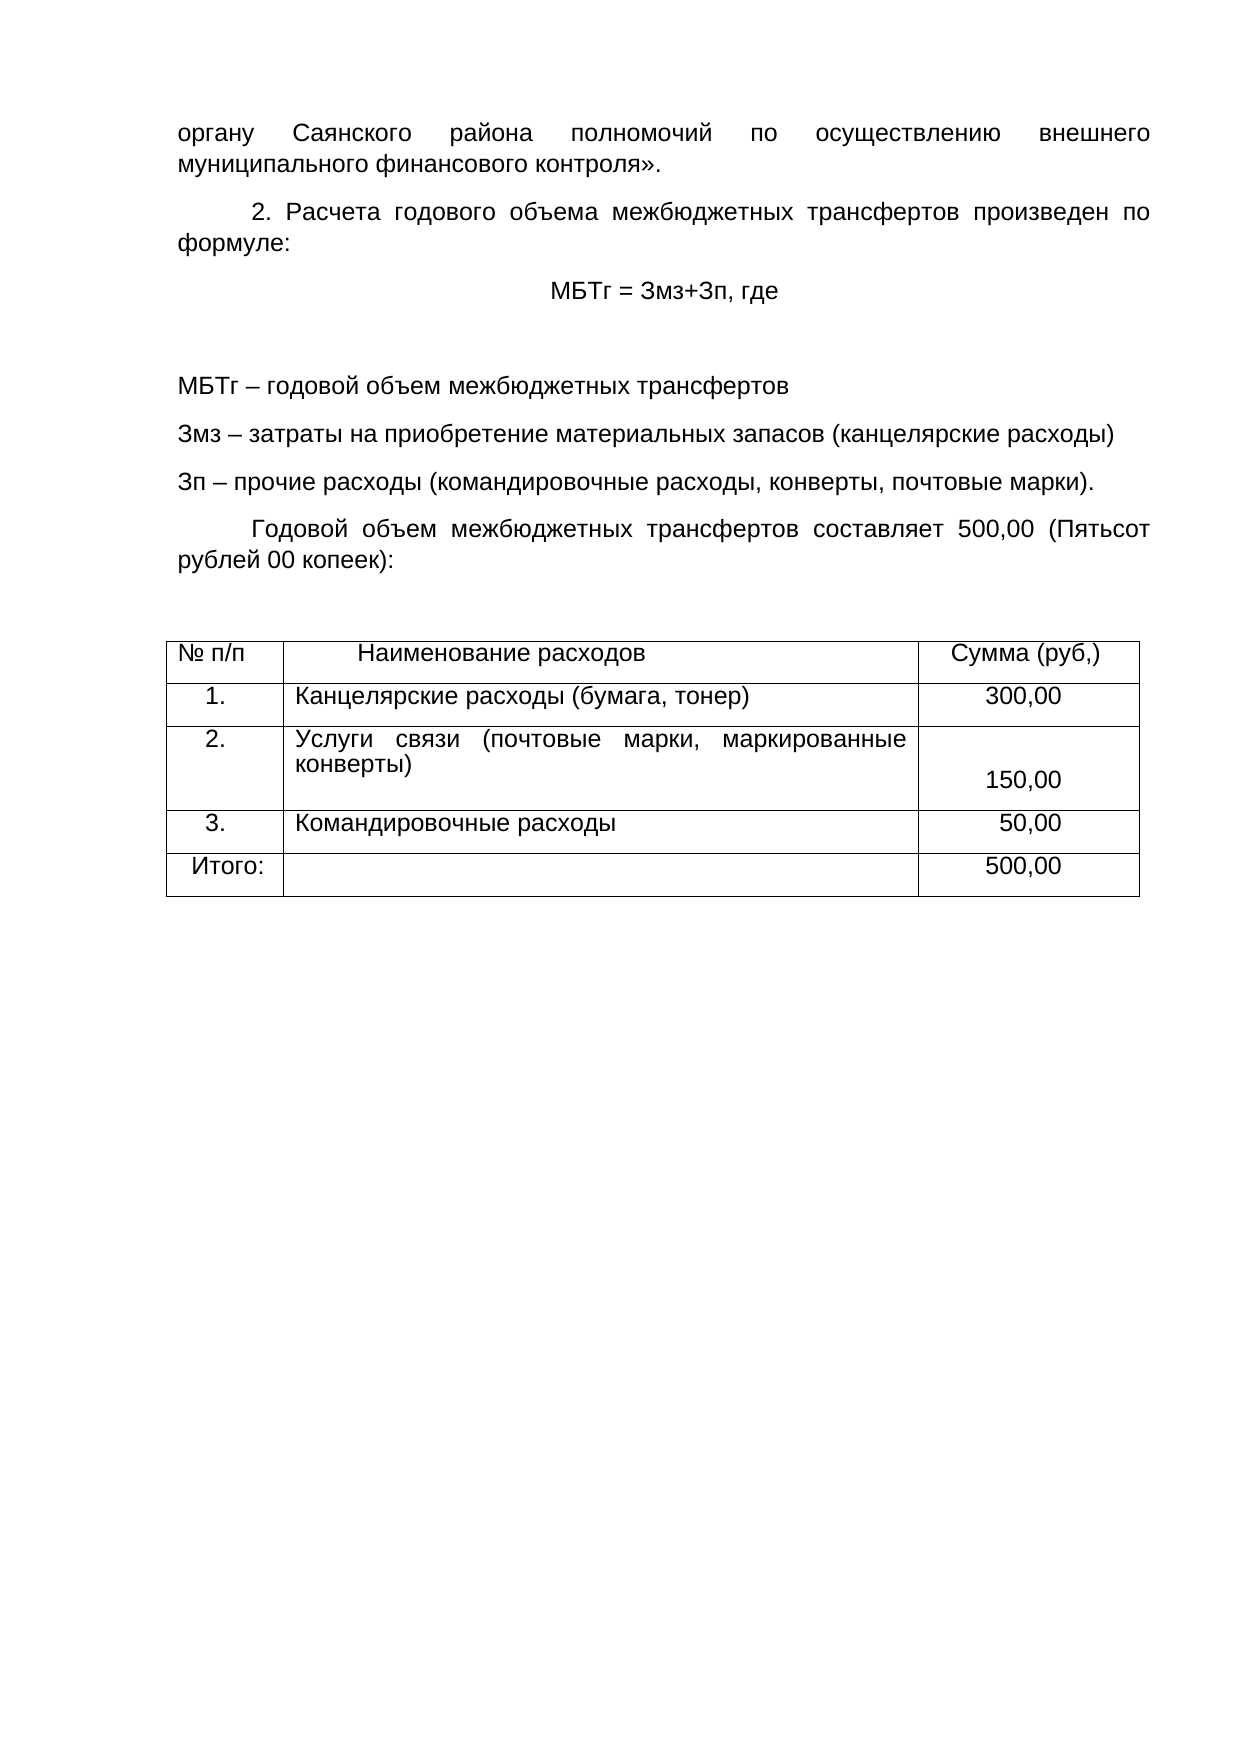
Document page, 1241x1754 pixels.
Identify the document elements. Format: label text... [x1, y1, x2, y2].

table_cell Командировочные расходы [284, 811, 918, 853]
table_cell 2. [167, 727, 283, 810]
table_cell [284, 854, 918, 896]
text МБТг – годовой объем межбюджетных трансфертов [177, 371, 1152, 400]
text 2. Расчета годового объема межбюджетных трансфертов произведен по формуле: [177, 197, 1152, 257]
table_cell Итого: [167, 854, 283, 896]
table_header № п/п [167, 642, 283, 683]
table_cell Услуги связи (почтовые марки, маркированные конверты) [284, 727, 918, 810]
table_cell 500,00 [919, 854, 1139, 896]
table_header Наименование расходов [284, 642, 918, 683]
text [177, 118, 1152, 178]
table_cell 1. [167, 684, 283, 726]
table_header Сумма (руб,) [919, 642, 1139, 683]
table_cell 300,00 [919, 684, 1139, 726]
table_cell 150,00 [919, 727, 1139, 810]
text Зп – прочие расходы (командировочные расходы, конверты, почтовые марки). [177, 466, 1152, 495]
text МБТг = Змз+Зп, где [177, 276, 1152, 304]
table_cell 3. [167, 811, 283, 853]
text Годовой объем межбюджетных трансфертов составляет 500,00 (Пятьсот рублей 00 копеек): [177, 514, 1152, 574]
table_cell Канцелярские расходы (бумага, тонер) [284, 684, 918, 726]
text Змз – затраты на приобретение материальных запасов (канцелярские расходы) [177, 419, 1152, 447]
table_cell 50,00 [919, 811, 1139, 853]
